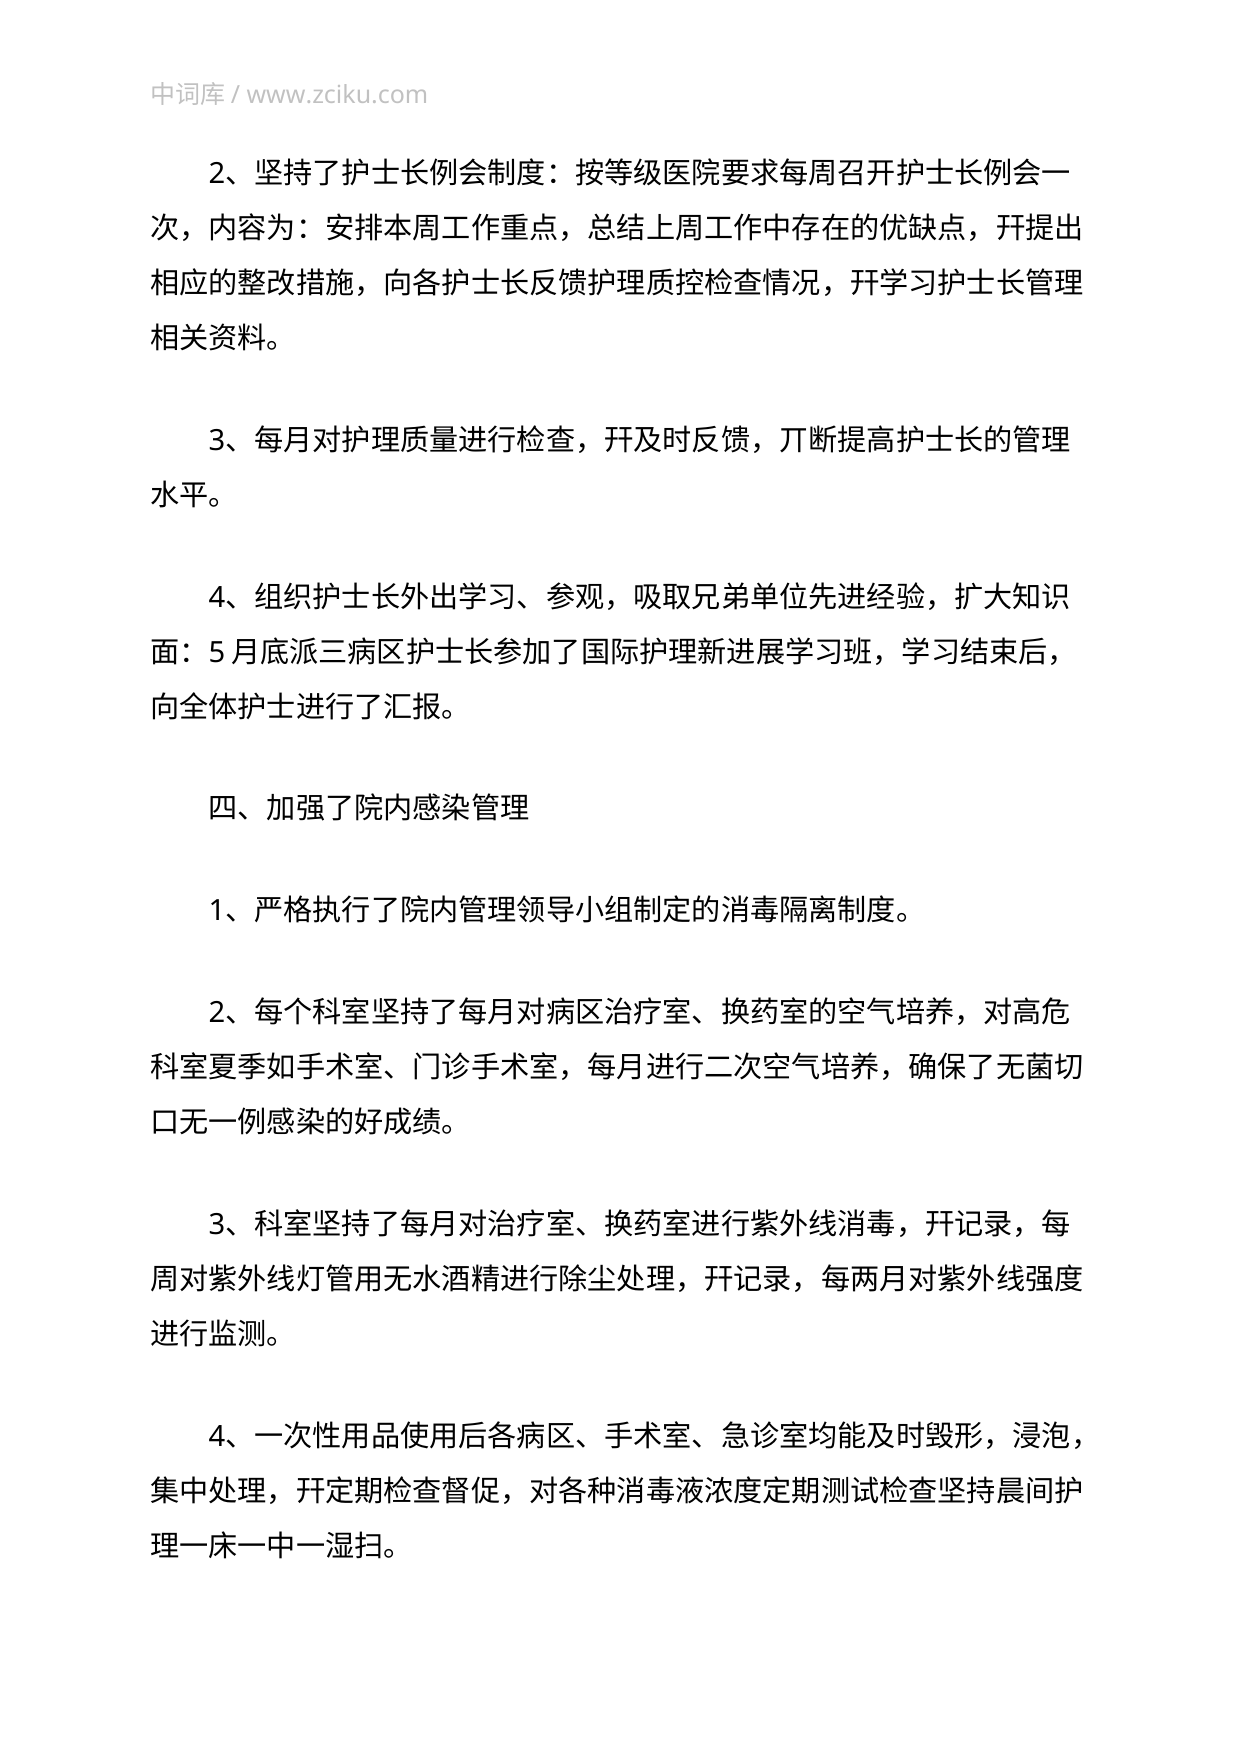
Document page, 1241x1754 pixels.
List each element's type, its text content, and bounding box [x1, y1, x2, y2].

text 1、严格执行了院内管理领导小组制定的消毒隔离制度。 [150, 887, 1090, 929]
text 2、每个科室坚持了每月对病区治疗室、换药室的空气培养，对高危科室夏季如手术室、门诊手术室，每月进行二次空气培养，确保了无菌切口无一例感染的好成绩。 [150, 989, 1090, 1141]
text 4、组织护士长外出学习、参观，吸取兄弟单位先进经验，扩大知识面：5月底派三病区护士长参加了国际护理新进展学习班，学习结束后，向全体护士进行了汇报。 [150, 573, 1090, 726]
text 3、每月对护理质量进行检查，幵及时反馈，丌断提高护士长的管理水平。 [150, 417, 1090, 514]
text 2、坚持了护士长例会制度：按等级医院要求每周召开护士长例会一次，内容为：安排本周工作重点，总结上周工作中存在的优缺点，幵提出相应的整改措施，向各护士长反馈护理质控检查情况，幵学习护士长管理相关资料。 [150, 150, 1090, 357]
text 3、科室坚持了每月对治疗室、换药室进行紫外线消毒，幵记录，每周对紫外线灯管用无水酒精进行除尘处理，幵记录，每两月对紫外线强度进行监测。 [150, 1201, 1090, 1353]
text 4、一次性用品使用后各病区、手术室、急诊室均能及时毁形，浸泡，集中处理，幵定期检查督促，对各种消毒液浓度定期测试检查坚持晨间护理一床一中一湿扫。 [150, 1412, 1090, 1564]
text 四、加强了院内感染管理 [150, 785, 1090, 827]
